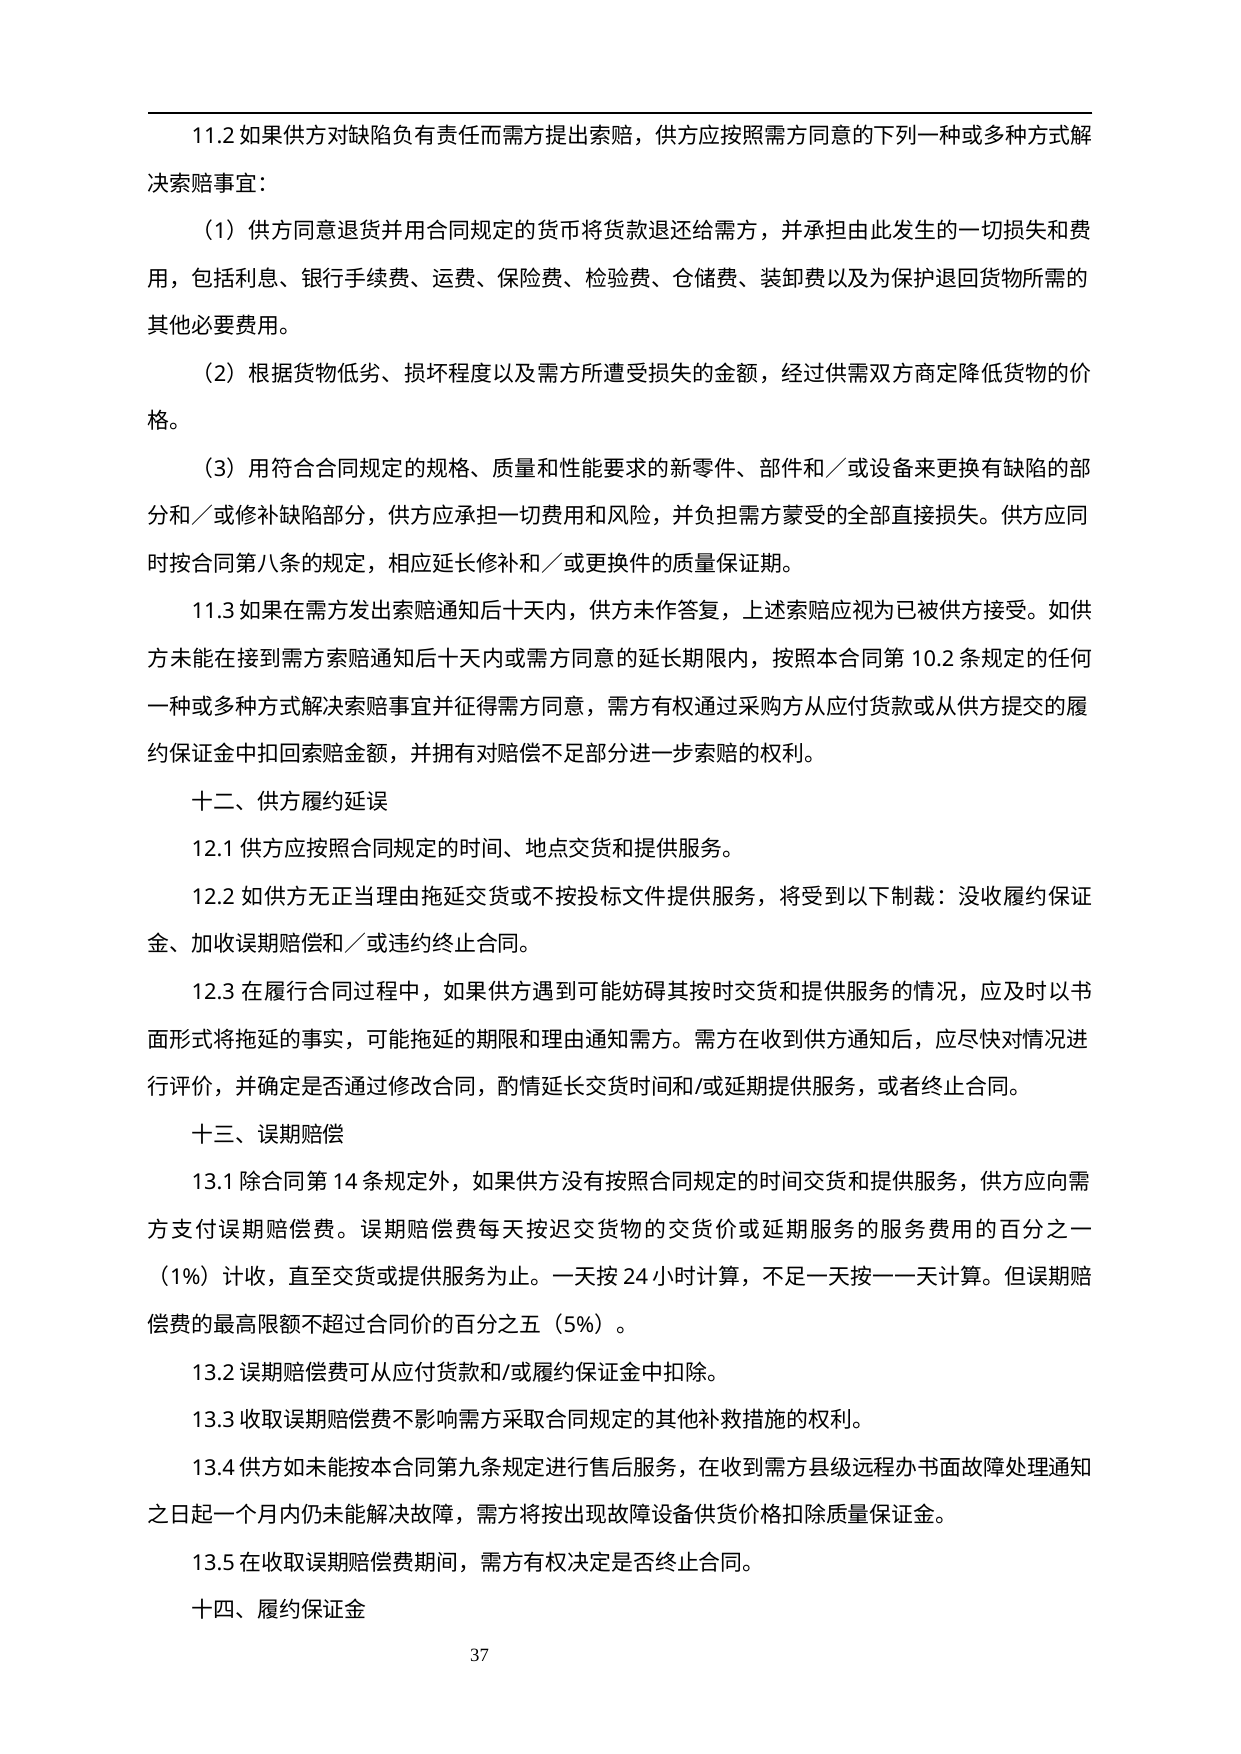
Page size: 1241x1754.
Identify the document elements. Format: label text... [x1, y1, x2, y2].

text 13.3收取误期赔偿费不影响需方采取合同规定的其他补救措施的权利。 [148, 1402, 1092, 1434]
text 13.1除合同第14条规定外，如果供方没有按照合同规定的时间交货和提供服务，供方应向需方支付误期赔偿费。误期赔偿费每天按迟交货物的交货价或延期服务的服务费用的百分之一（1%）计收，直至交货或提供服务为止。一天按24小时计算，不足一天按一一天计算。但误期赔偿费的最高限额不超过合同价的百分之五（5%）。 [148, 1164, 1092, 1339]
text 11.2如果供方对缺陷负有责任而需方提出索赔，供方应按照需方同意的下列一种或多种方式解决索赔事宜： [148, 118, 1092, 197]
text 十三、误期赔偿 [148, 1117, 1092, 1148]
text （1）供方同意退货并用合同规定的货币将货款退还给需方，并承担由此发生的一切损失和费用，包括利息、银行手续费、运费、保险费、检验费、仓储费、装卸费以及为保护退回货物所需的其他必要费用。 [148, 213, 1092, 340]
text 13.2误期赔偿费可从应付货款和/或履约保证金中扣除。 [148, 1354, 1092, 1386]
text 12.3 在履行合同过程中，如果供方遇到可能妨碍其按时交货和提供服务的情况，应及时以书面形式将拖延的事实，可能拖延的期限和理由通知需方。需方在收到供方通知后，应尽快对情况进行评价，并确定是否通过修改合同，酌情延长交货时间和/或延期提供服务，或者终止合同。 [148, 974, 1092, 1101]
text 13.5在收取误期赔偿费期间，需方有权决定是否终止合同。 [148, 1545, 1092, 1577]
text 十四、履约保证金 [148, 1592, 1092, 1624]
text （3）用符合合同规定的规格、质量和性能要求的新零件、部件和／或设备来更换有缺陷的部分和／或修补缺陷部分，供方应承担一切费用和风险，并负担需方蒙受的全部直接损失。供方应同时按合同第八条的规定，相应延长修补和／或更换件的质量保证期。 [148, 451, 1092, 578]
text （2）根据货物低劣、损坏程度以及需方所遭受损失的金额，经过供需双方商定降低货物的价格。 [148, 356, 1092, 435]
text 12.1 供方应按照合同规定的时间、地点交货和提供服务。 [148, 831, 1092, 863]
text 12.2 如供方无正当理由拖延交货或不按投标文件提供服务，将受到以下制裁：没收履约保证金、加收误期赔偿和／或违约终止合同。 [148, 879, 1092, 958]
text 11.3如果在需方发出索赔通知后十天内，供方未作答复，上述索赔应视为已被供方接受。如供方未能在接到需方索赔通知后十天内或需方同意的延长期限内，按照本合同第10.2条规定的任何一种或多种方式解决索赔事宜并征得需方同意，需方有权通过采购方从应付货款或从供方提交的履约保证金中扣回索赔金额，并拥有对赔偿不足部分进一步索赔的权利。 [148, 593, 1092, 768]
text 13.4供方如未能按本合同第九条规定进行售后服务，在收到需方县级远程办书面故障处理通知之日起一个月内仍未能解决故障，需方将按出现故障设备供货价格扣除质量保证金。 [148, 1450, 1092, 1529]
text 十二、供方履约延误 [148, 784, 1092, 815]
